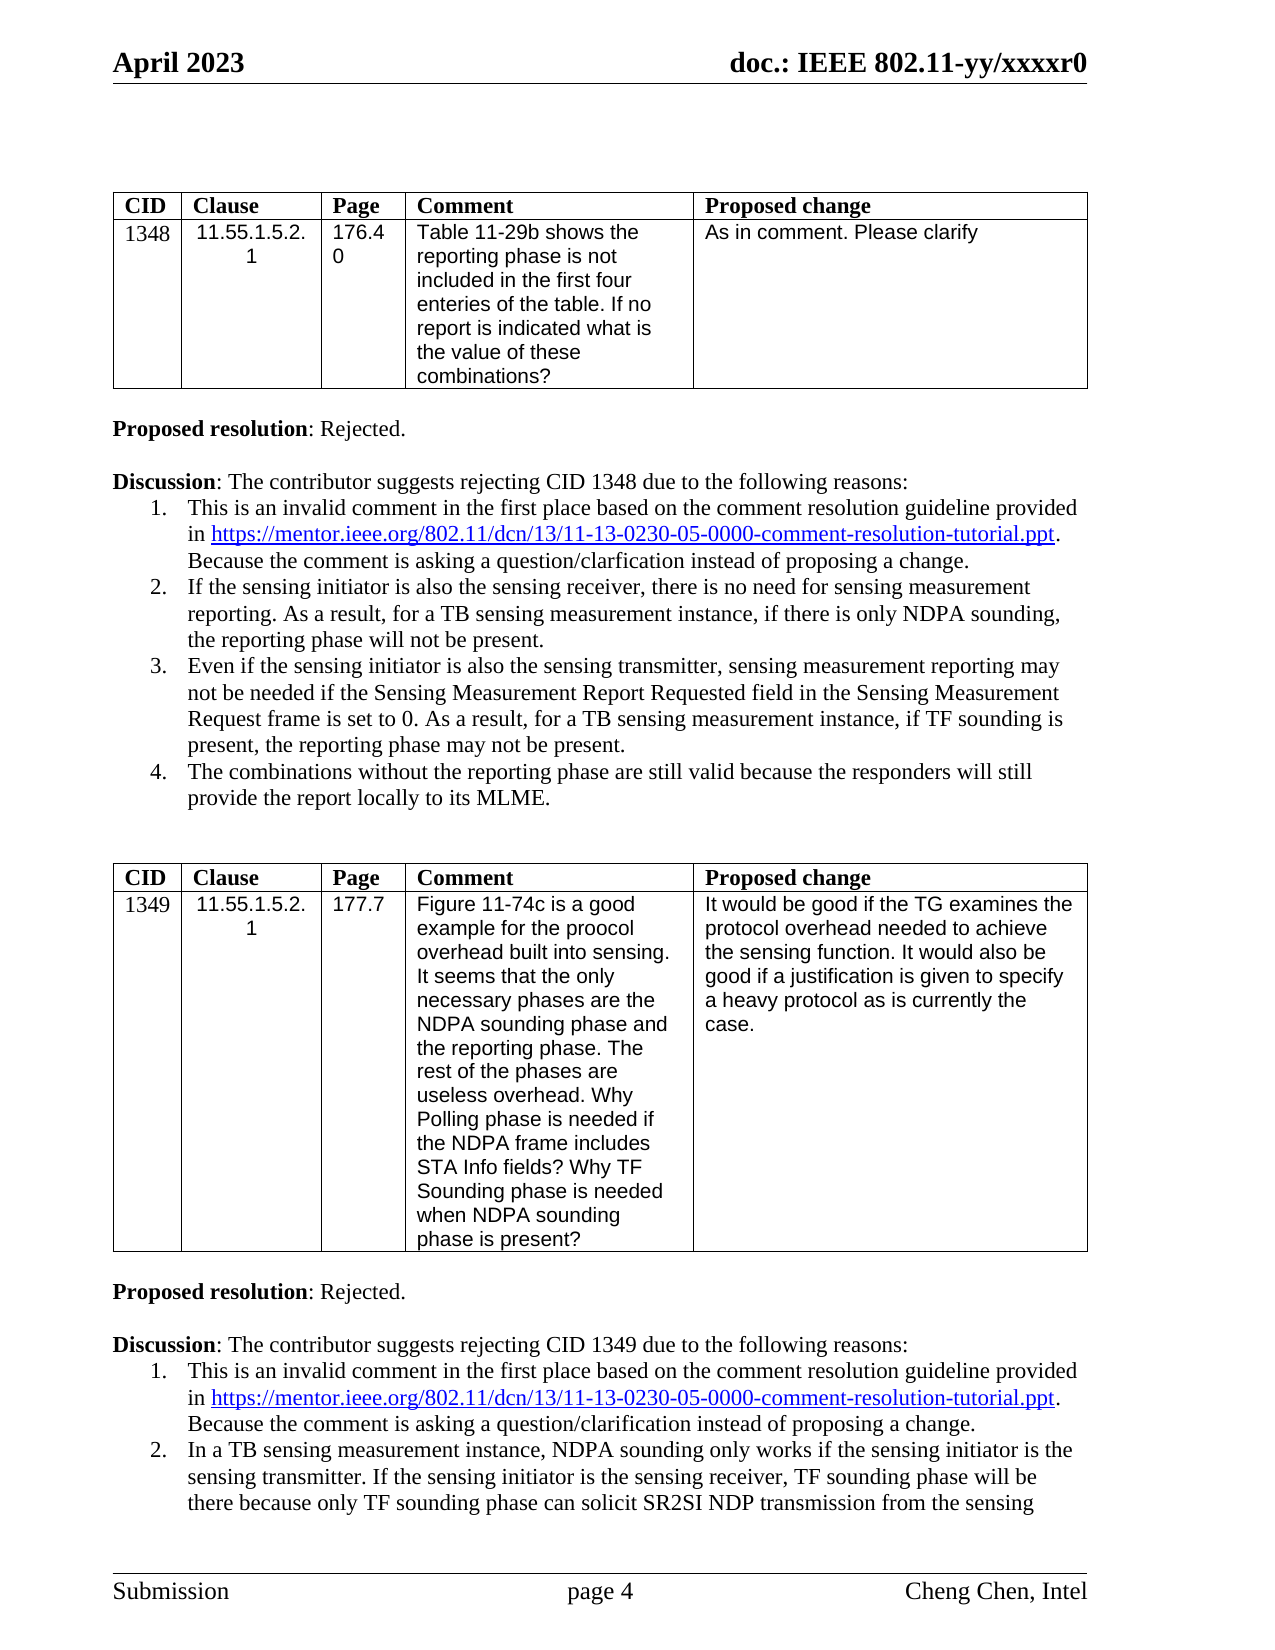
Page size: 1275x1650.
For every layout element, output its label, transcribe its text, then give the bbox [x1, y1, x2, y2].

table_header Page [322, 864, 405, 891]
table_header Clause [182, 864, 321, 891]
list This is an invalid comment in the first place based on the comment resolution guideline provided in https://mentor.ieee.org/802.11/dcn/13/11-13-0230-05-0000-comment-resolution-tutorial.ppt. Because the comment is asking a question/clarification instead of proposing a change. [150, 1357, 1087, 1436]
table_cell As in comment. Please clarify [694, 220, 1087, 388]
table_cell 11.55.1.5.2.1 [182, 892, 321, 1251]
list This is an invalid comment in the first place based on the comment resolution guideline provided in https://mentor.ieee.org/802.11/dcn/13/11-13-0230-05-0000-comment-resolution-tutorial.ppt. Because the comment is asking a question/clarfication instead of proposing a change. [150, 494, 1087, 573]
text Proposed resolution: Rejected. [112, 1278, 1087, 1305]
table_header CID [114, 864, 181, 891]
text Proposed resolution: Rejected. [112, 415, 1087, 441]
table_header Page [322, 193, 405, 219]
list If the sensing initiator is also the sensing receiver, there is no need for sensing measurement reporting. As a result, for a TB sensing measurement instance, if there is only NDPA sounding, the reporting phase will not be present. [150, 573, 1087, 652]
table_header Proposed change [694, 193, 1087, 219]
table_cell 177.7 [322, 892, 405, 1251]
table_cell 1348 [114, 220, 181, 388]
text Discussion: The contributor suggests rejecting CID 1348 due to the following reasons: [112, 468, 1087, 494]
list Even if the sensing initiator is also the sensing transmitter, sensing measurement reporting may not be needed if the Sensing Measurement Report Requested field in the Sensing Measurement Request frame is set to 0. As a result, for a TB sensing measurement instance, if TF sounding is present, the reporting phase may not be present. [150, 652, 1087, 758]
table_header Comment [406, 864, 693, 891]
text Discussion: The contributor suggests rejecting CID 1349 due to the following reasons: [112, 1331, 1087, 1357]
table_cell It would be good if the TG examines the protocol overhead needed to achieve the sensing function. It would also be good if a justification is given to specify a heavy protocol as is currently the case. [694, 892, 1087, 1251]
table_header Proposed change [694, 864, 1087, 891]
table_header Comment [406, 193, 693, 219]
table_cell Figure 11-74c is a good example for the proocol overhead built into sensing. It seems that the only necessary phases are the NDPA sounding phase and the reporting phase. The rest of the phases are useless overhead. Why Polling phase is needed if the NDPA frame includes STA Info fields? Why TF Sounding phase is needed when NDPA sounding phase is present? [406, 892, 693, 1251]
list The combinations without the reporting phase are still valid because the responders will still provide the report locally to its MLME. [150, 758, 1087, 810]
table_cell 176.40 [322, 220, 405, 388]
table_cell Table 11-29b shows the reporting phase is not included in the first four enteries of the table. If no report is indicated what is the value of these combinations? [406, 220, 693, 388]
table_cell 1349 [114, 892, 181, 1251]
table_cell 11.55.1.5.2.1 [182, 220, 321, 388]
table_header CID [114, 193, 181, 219]
table_header Clause [182, 193, 321, 219]
